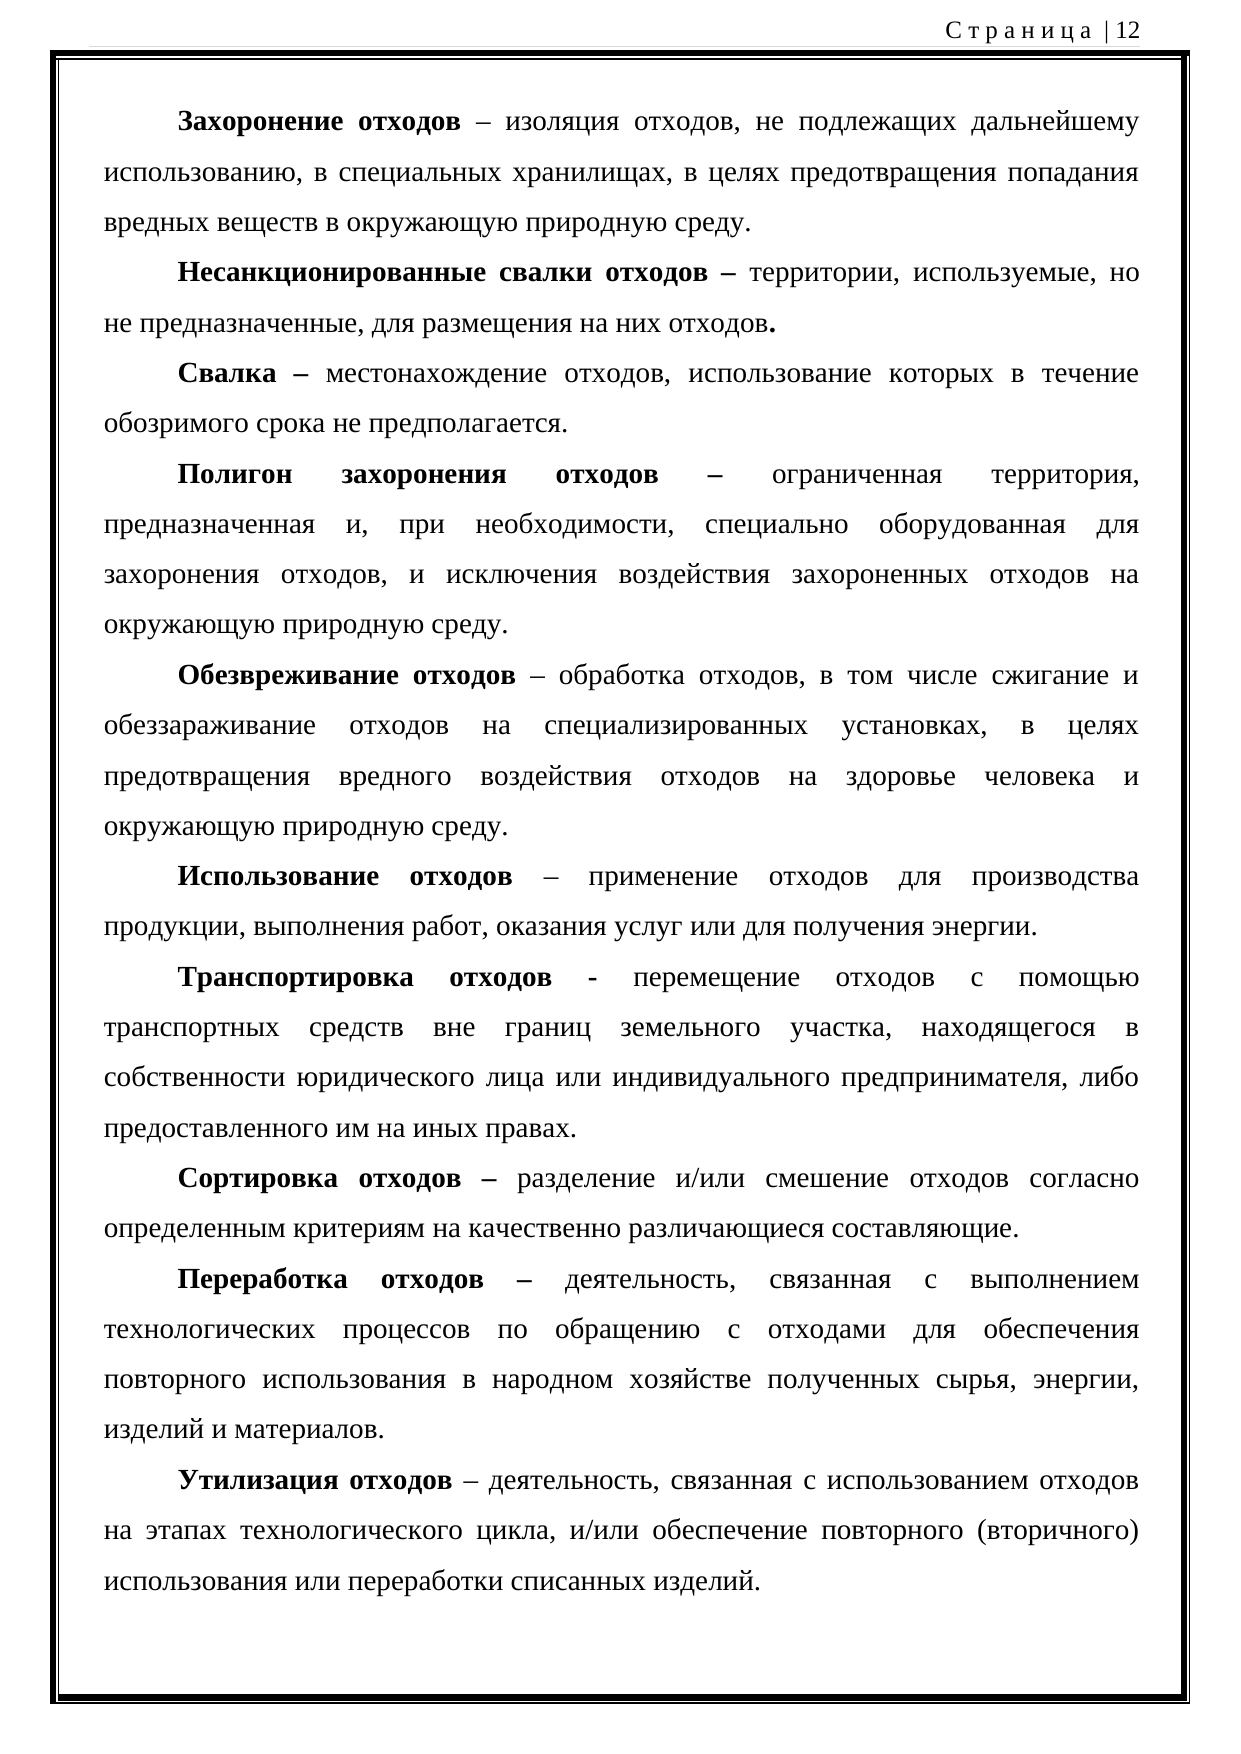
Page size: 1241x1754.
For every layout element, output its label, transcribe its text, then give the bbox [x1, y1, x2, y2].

text Транспортировка отходов - перемещение отходов с помощью транспортных средств вне границ земельного участка, находящегося в собственности юридического лица или индивидуального предпринимателя, либо предоставленного им на иных правах. [103, 959, 1140, 1143]
text Несанкционированные свалки отходов – территории, используемые, но не предназначенные, для размещения на них отходов. [103, 254, 1140, 338]
text Захоронение отходов – изоляция отходов, не подлежащих дальнейшему использованию, в специальных хранилищах, в целях предотвращения попадания вредных веществ в окружающую природную среду. [103, 103, 1140, 238]
text Свалка – местонахождение отходов, использование которых в течение обозримого срока не предполагается. [103, 355, 1140, 439]
text Полигон захоронения отходов – ограниченная территория, предназначенная и, при необходимости, специально оборудованная для захоронения отходов, и исключения воздействия захороненных отходов на окружающую природную среду. [103, 456, 1140, 640]
text Утилизация отходов – деятельность, связанная с использованием отходов на этапах технологического цикла, и/или обеспечение повторного (вторичного) использования или переработки списанных изделий. [103, 1462, 1140, 1596]
text Обезвреживание отходов – обработка отходов, в том числе сжигание и обеззараживание отходов на специализированных установках, в целях предотвращения вредного воздействия отходов на здоровье человека и окружающую природную среду. [103, 657, 1140, 841]
text Сортировка отходов – разделение и/или смешение отходов согласно определенным критериям на качественно различающиеся составляющие. [103, 1160, 1140, 1244]
text Использование отходов – применение отходов для производства продукции, выполнения работ, оказания услуг или для получения энергии. [103, 858, 1140, 942]
text Переработка отходов – деятельность, связанная с выполнением технологических процессов по обращению с отходами для обеспечения повторного использования в народном хозяйстве полученных сырья, энергии, изделий и материалов. [103, 1261, 1140, 1445]
